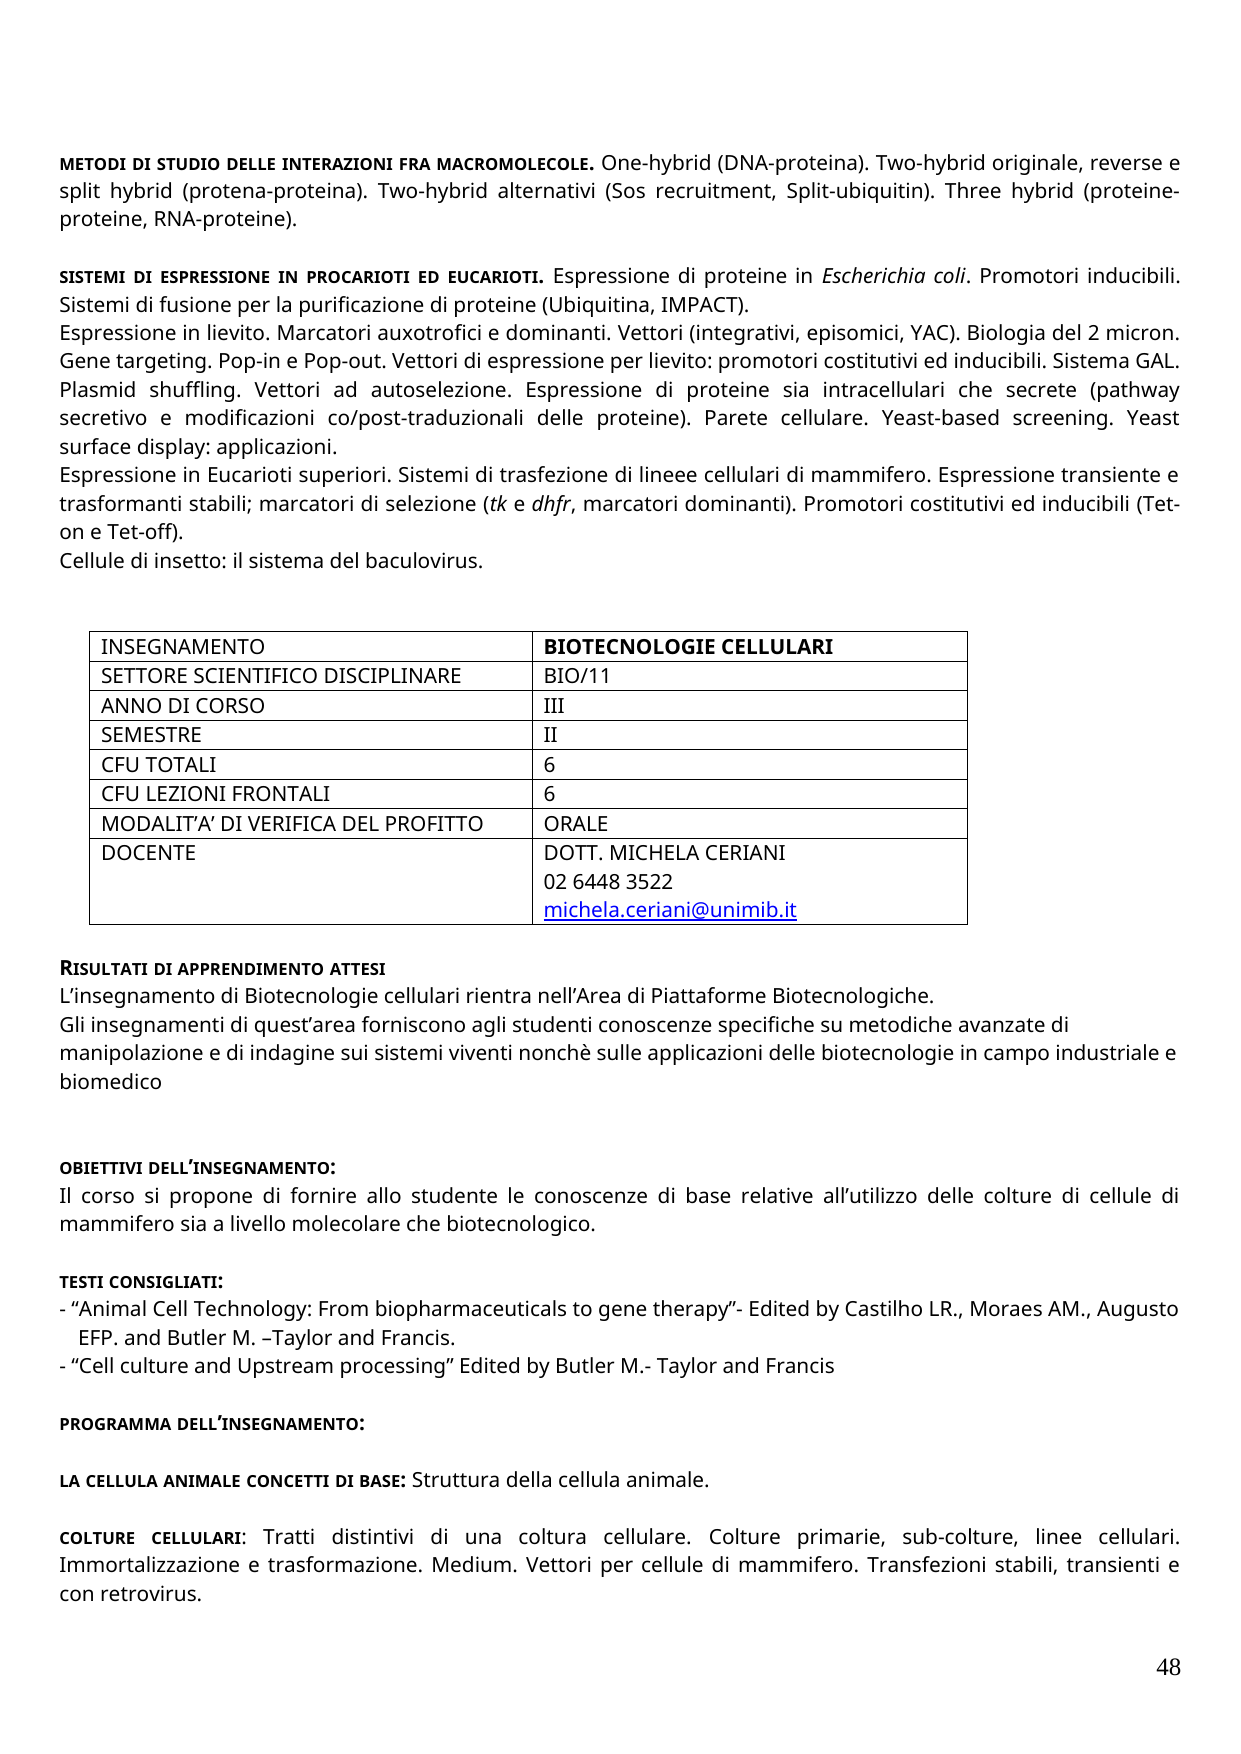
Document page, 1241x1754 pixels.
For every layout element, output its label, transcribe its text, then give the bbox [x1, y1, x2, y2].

table_cell CFU TOTALI [90, 750, 532, 778]
text sistemi di espressione in procarioti ed eucarioti. Espressione di proteine in Escherichia coli. Promotori inducibili. Sistemi di fusione per la purificazione di proteine (Ubiquitina, IMPACT). [59, 261, 1181, 318]
table_cell ORALE [533, 809, 967, 837]
table_cell BIO/11 [533, 662, 967, 690]
text Risultati di apprendimento attesi [59, 953, 1181, 982]
table_cell II [533, 721, 967, 749]
text colture cellulari: Tratti distintivi di una coltura cellulare. Colture primarie, sub-colture, linee cellulari. Immortalizzazione e trasformazione. Medium. Vettori per cellule di mammifero. Transfezioni stabili, transienti e con retrovirus. [59, 1522, 1181, 1607]
text Espressione in Eucarioti superiori. Sistemi di trasfezione di lineee cellulari di mammifero. Espressione transiente e trasformanti stabili; marcatori di selezione (tk e dhfr, marcatori dominanti). Promotori costitutivi ed inducibili (Tet-on e Tet-off). [59, 460, 1181, 546]
table_cell MODALIT’A’ DI VERIFICA DEL PROFITTO [90, 809, 532, 837]
text programma dell’insegnamento: [59, 1408, 1181, 1437]
text - “Cell culture and Upstream processing” Edited by Butler M.- Taylor and Francis [59, 1351, 1181, 1380]
table_cell 6 [533, 750, 967, 778]
table_cell III [533, 691, 967, 719]
table_cell DOTT. MICHELA CERIANI 02 6448 3522 michela.ceriani@unimib.it [533, 839, 967, 924]
table_cell DOCENTE [90, 839, 532, 924]
table_cell SETTORE SCIENTIFICO DISCIPLINARE [90, 662, 532, 690]
text - “Animal Cell Technology: From biopharmaceuticals to gene therapy”- Edited by Castilho LR., Moraes AM., Augusto EFP. and Butler M. –Taylor and Francis. [59, 1294, 1181, 1351]
table_header INSEGNAMENTO [90, 632, 532, 661]
text Espressione in lievito. Marcatori auxotrofici e dominanti. Vettori (integrativi, episomici, YAC). Biologia del 2 micron. Gene targeting. Pop-in e Pop-out. Vettori di espressione per lievito: promotori costitutivi ed inducibili. Sistema GAL. Plasmid shuffling. Vettori ad autoselezione. Espressione di proteine sia intracellulari che secrete (pathway secretivo e modificazioni co/post-traduzionali delle proteine). Parete cellulare. Yeast-based screening. Yeast surface display: applicazioni. [59, 318, 1181, 460]
text obiettivi dell’insegnamento: [59, 1152, 1181, 1181]
text Il corso si propone di fornire allo studente le conoscenze di base relative all’utilizzo delle colture di cellule di mammifero sia a livello molecolare che biotecnologico. [59, 1181, 1181, 1238]
text Gli insegnamenti di quest’area forniscono agli studenti conoscenze specifiche su metodiche avanzate di manipolazione e di indagine sui sistemi viventi nonchè sulle applicazioni delle biotecnologie in campo industriale e biomedico [59, 1010, 1181, 1095]
text metodi di studio delle interazioni fra macromolecole. One-hybrid (DNA-proteina). Two-hybrid originale, reverse e split hybrid (protena-proteina). Two-hybrid alternativi (Sos recruitment, Split-ubiquitin). Three hybrid (proteine-proteine, RNA-proteine). [59, 148, 1181, 233]
table_cell ANNO DI CORSO [90, 691, 532, 719]
text Cellule di insetto: il sistema del baculovirus. [59, 546, 1181, 574]
table_cell 6 [533, 780, 967, 808]
table_cell CFU LEZIONI FRONTALI [90, 780, 532, 808]
text testi consigliati: [59, 1266, 1181, 1294]
table_header BIOTECNOLOGIE CELLULARI [533, 632, 967, 661]
text L’insegnamento di Biotecnologie cellulari rientra nell’Area di Piattaforme Biotecnologiche. [59, 982, 1181, 1010]
table_cell SEMESTRE [90, 721, 532, 749]
text la cellula animale concetti di base: Struttura della cellula animale. [59, 1465, 1181, 1493]
